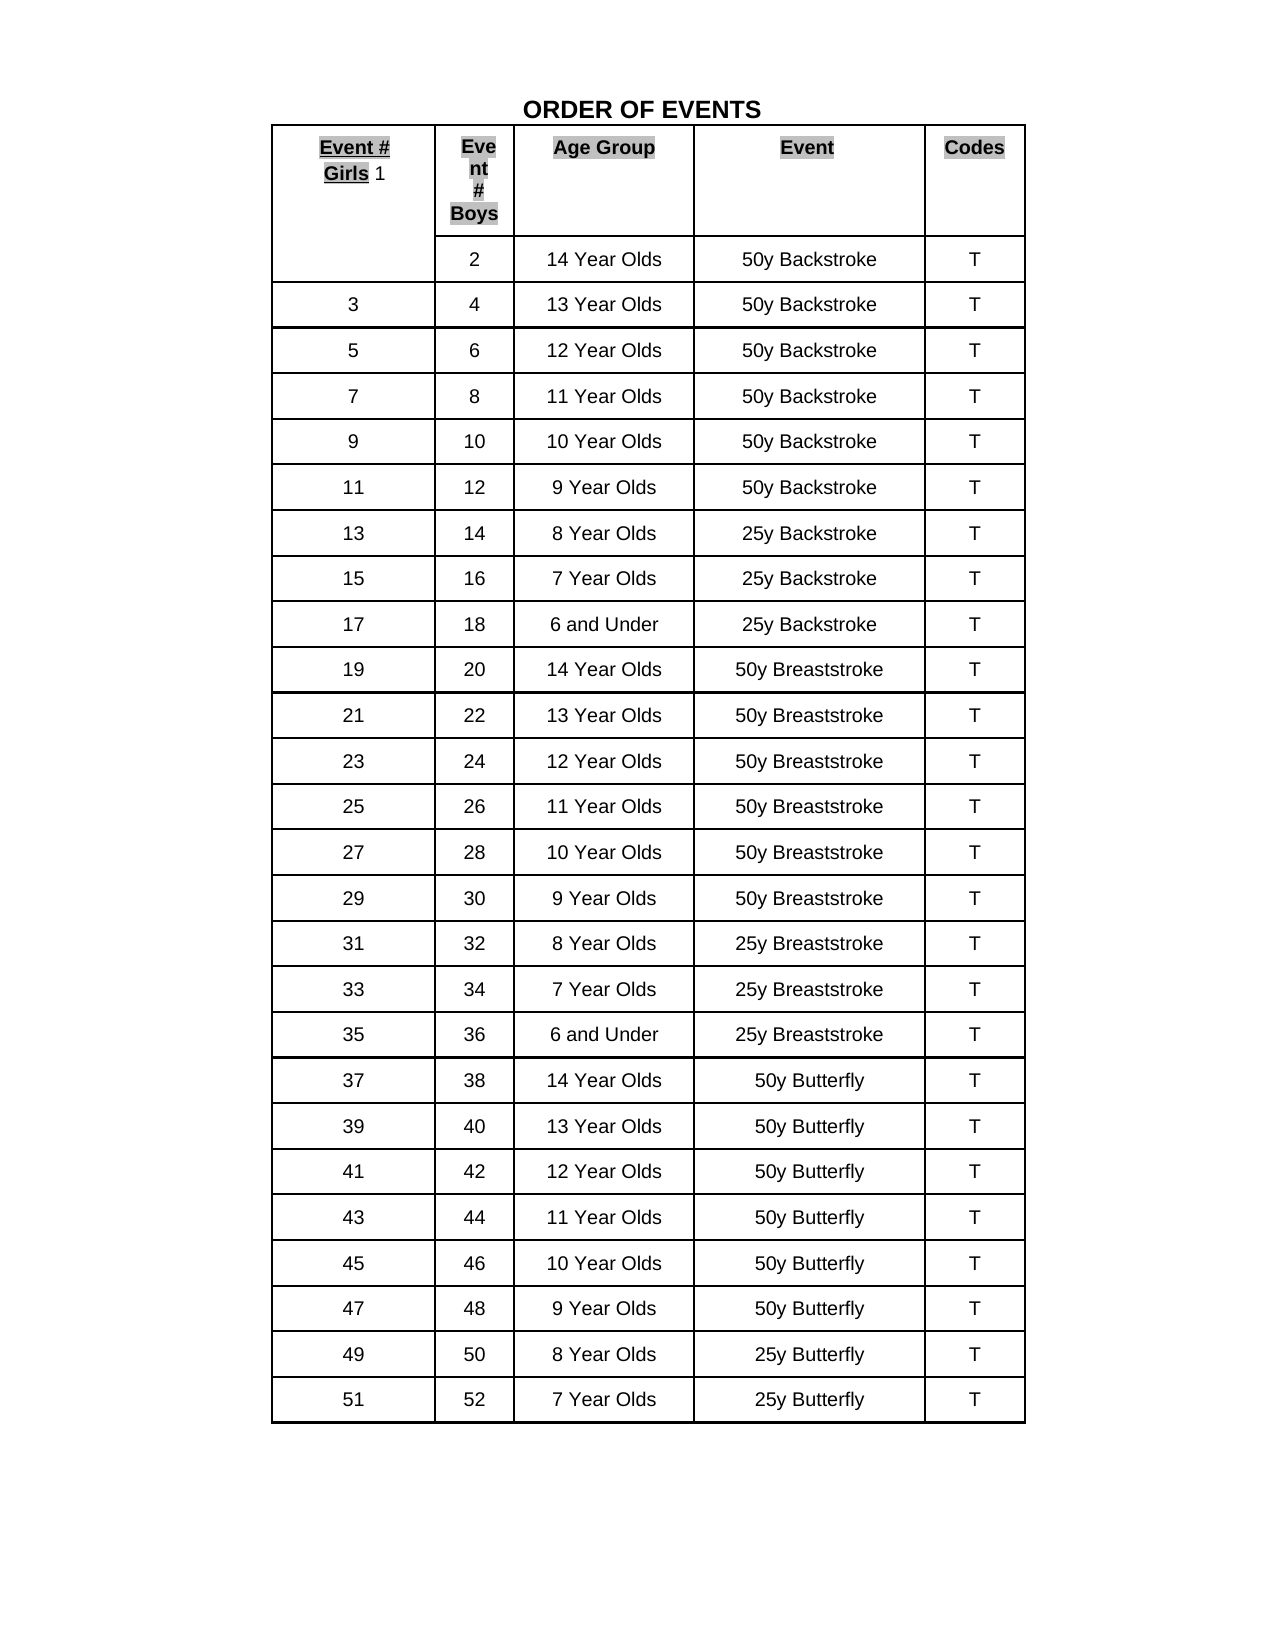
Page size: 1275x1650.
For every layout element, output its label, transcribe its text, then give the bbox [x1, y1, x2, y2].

table_cell 25y Backstroke [695, 557, 924, 600]
table_header Event # Boys [436, 126, 513, 235]
table_cell 34 [436, 967, 513, 1011]
table_cell 11 [273, 465, 434, 509]
table_cell 14 Year Olds [515, 648, 693, 691]
table_cell 20 [436, 648, 513, 691]
table_cell 9 Year Olds [515, 1287, 693, 1330]
table_cell 8 Year Olds [515, 922, 693, 965]
table_cell T [926, 922, 1024, 965]
table_cell 5 [273, 329, 434, 372]
table_cell 23 [273, 739, 434, 783]
table_cell T [926, 283, 1024, 326]
table_cell T [926, 876, 1024, 919]
table_cell 45 [273, 1241, 434, 1284]
table_cell 50y Breaststroke [695, 648, 924, 691]
table_cell 13 Year Olds [515, 1104, 693, 1148]
table_cell 27 [273, 830, 434, 874]
table_cell 11 Year Olds [515, 1195, 693, 1239]
table_cell 50y Backstroke [695, 420, 924, 463]
table_cell T [926, 739, 1024, 783]
table_cell 50y Backstroke [695, 283, 924, 326]
table_cell 50y Breaststroke [695, 694, 924, 737]
table_cell 25y Butterfly [695, 1332, 924, 1376]
table_cell 19 [273, 648, 434, 691]
table_cell T [926, 557, 1024, 600]
table_cell 47 [273, 1287, 434, 1330]
table_cell 49 [273, 1332, 434, 1376]
table_cell 9 Year Olds [515, 465, 693, 509]
table_cell 39 [273, 1104, 434, 1148]
table_cell 51 [273, 1378, 434, 1421]
table_cell 22 [436, 694, 513, 737]
table_cell 10 [436, 420, 513, 463]
table_cell 37 [273, 1059, 434, 1102]
table_cell 50y Butterfly [695, 1287, 924, 1330]
table_cell 30 [436, 876, 513, 919]
table_cell 9 [273, 420, 434, 463]
table_cell 43 [273, 1195, 434, 1239]
table_header Age Group [515, 126, 693, 235]
table_cell 44 [436, 1195, 513, 1239]
table_cell 50y Butterfly [695, 1241, 924, 1284]
table_cell T [926, 648, 1024, 691]
table_cell 8 [436, 374, 513, 418]
table_cell 50y Butterfly [695, 1059, 924, 1102]
table_cell 7 [273, 374, 434, 418]
table_cell 50y Breaststroke [695, 739, 924, 783]
table_cell 2 [436, 237, 513, 281]
table_cell T [926, 329, 1024, 372]
table_cell 36 [436, 1013, 513, 1056]
table_cell 17 [273, 602, 434, 646]
table_cell T [926, 465, 1024, 509]
table_cell T [926, 967, 1024, 1011]
table_cell T [926, 1195, 1024, 1239]
table_cell T [926, 511, 1024, 554]
table_cell 50y Backstroke [695, 237, 924, 281]
table_header Event # Girls 1 [273, 126, 434, 281]
table_cell T [926, 1059, 1024, 1102]
table_cell 21 [273, 694, 434, 737]
table_cell 6 and Under [515, 602, 693, 646]
table_cell 32 [436, 922, 513, 965]
table_cell T [926, 1013, 1024, 1056]
table_cell 8 Year Olds [515, 511, 693, 554]
table_cell 11 Year Olds [515, 785, 693, 828]
table_cell 50y Backstroke [695, 329, 924, 372]
table_cell 25y Breaststroke [695, 1013, 924, 1056]
table_cell 50y Butterfly [695, 1150, 924, 1193]
table_cell 12 Year Olds [515, 1150, 693, 1193]
table_cell T [926, 1150, 1024, 1193]
table_cell 10 Year Olds [515, 830, 693, 874]
table_cell 50y Butterfly [695, 1195, 924, 1239]
table_cell 38 [436, 1059, 513, 1102]
table_cell 25y Backstroke [695, 511, 924, 554]
table_cell 25y Butterfly [695, 1378, 924, 1421]
table_cell T [926, 1287, 1024, 1330]
table_cell 50y Backstroke [695, 374, 924, 418]
table_cell T [926, 694, 1024, 737]
table_cell 15 [273, 557, 434, 600]
table_cell 40 [436, 1104, 513, 1148]
table_cell 10 Year Olds [515, 420, 693, 463]
table_cell 35 [273, 1013, 434, 1056]
table_cell 9 Year Olds [515, 876, 693, 919]
table_cell T [926, 1104, 1024, 1148]
table_cell 6 [436, 329, 513, 372]
table_cell T [926, 1332, 1024, 1376]
table_cell 28 [436, 830, 513, 874]
table_cell 41 [273, 1150, 434, 1193]
table_cell 50y Backstroke [695, 465, 924, 509]
table_cell 13 Year Olds [515, 283, 693, 326]
table_cell 42 [436, 1150, 513, 1193]
table_cell T [926, 1241, 1024, 1284]
table_cell 50 [436, 1332, 513, 1376]
table_cell T [926, 602, 1024, 646]
table_cell 11 Year Olds [515, 374, 693, 418]
table_cell T [926, 374, 1024, 418]
table_cell 25y Breaststroke [695, 967, 924, 1011]
table_cell 26 [436, 785, 513, 828]
table_header Codes [926, 126, 1024, 235]
table_cell 14 Year Olds [515, 1059, 693, 1102]
table_cell 29 [273, 876, 434, 919]
table_cell 46 [436, 1241, 513, 1284]
table_cell T [926, 830, 1024, 874]
table_cell T [926, 420, 1024, 463]
table_cell 8 Year Olds [515, 1332, 693, 1376]
table_cell T [926, 237, 1024, 281]
table_cell 25y Backstroke [695, 602, 924, 646]
table_cell 4 [436, 283, 513, 326]
table_cell 50y Breaststroke [695, 785, 924, 828]
table_cell 12 [436, 465, 513, 509]
table_cell 6 and Under [515, 1013, 693, 1056]
table_cell T [926, 1378, 1024, 1421]
table_cell 25 [273, 785, 434, 828]
table_cell 52 [436, 1378, 513, 1421]
text ORDER OF EVENTS [134, 95, 1150, 123]
table_cell T [926, 785, 1024, 828]
table_cell 3 [273, 283, 434, 326]
table_cell 50y Butterfly [695, 1104, 924, 1148]
table_cell 25y Breaststroke [695, 922, 924, 965]
table_cell 31 [273, 922, 434, 965]
table_cell 24 [436, 739, 513, 783]
table_cell 10 Year Olds [515, 1241, 693, 1284]
table_cell 12 Year Olds [515, 329, 693, 372]
table_cell 12 Year Olds [515, 739, 693, 783]
table_cell 50y Breaststroke [695, 876, 924, 919]
table_cell 14 Year Olds [515, 237, 693, 281]
table_cell 7 Year Olds [515, 967, 693, 1011]
table_cell 48 [436, 1287, 513, 1330]
table_header Event [695, 126, 924, 235]
table_cell 50y Breaststroke [695, 830, 924, 874]
table_cell 18 [436, 602, 513, 646]
table_cell 7 Year Olds [515, 1378, 693, 1421]
table_cell 16 [436, 557, 513, 600]
table_cell 33 [273, 967, 434, 1011]
table_cell 13 Year Olds [515, 694, 693, 737]
table_cell 7 Year Olds [515, 557, 693, 600]
table_cell 13 [273, 511, 434, 554]
table_cell 14 [436, 511, 513, 554]
